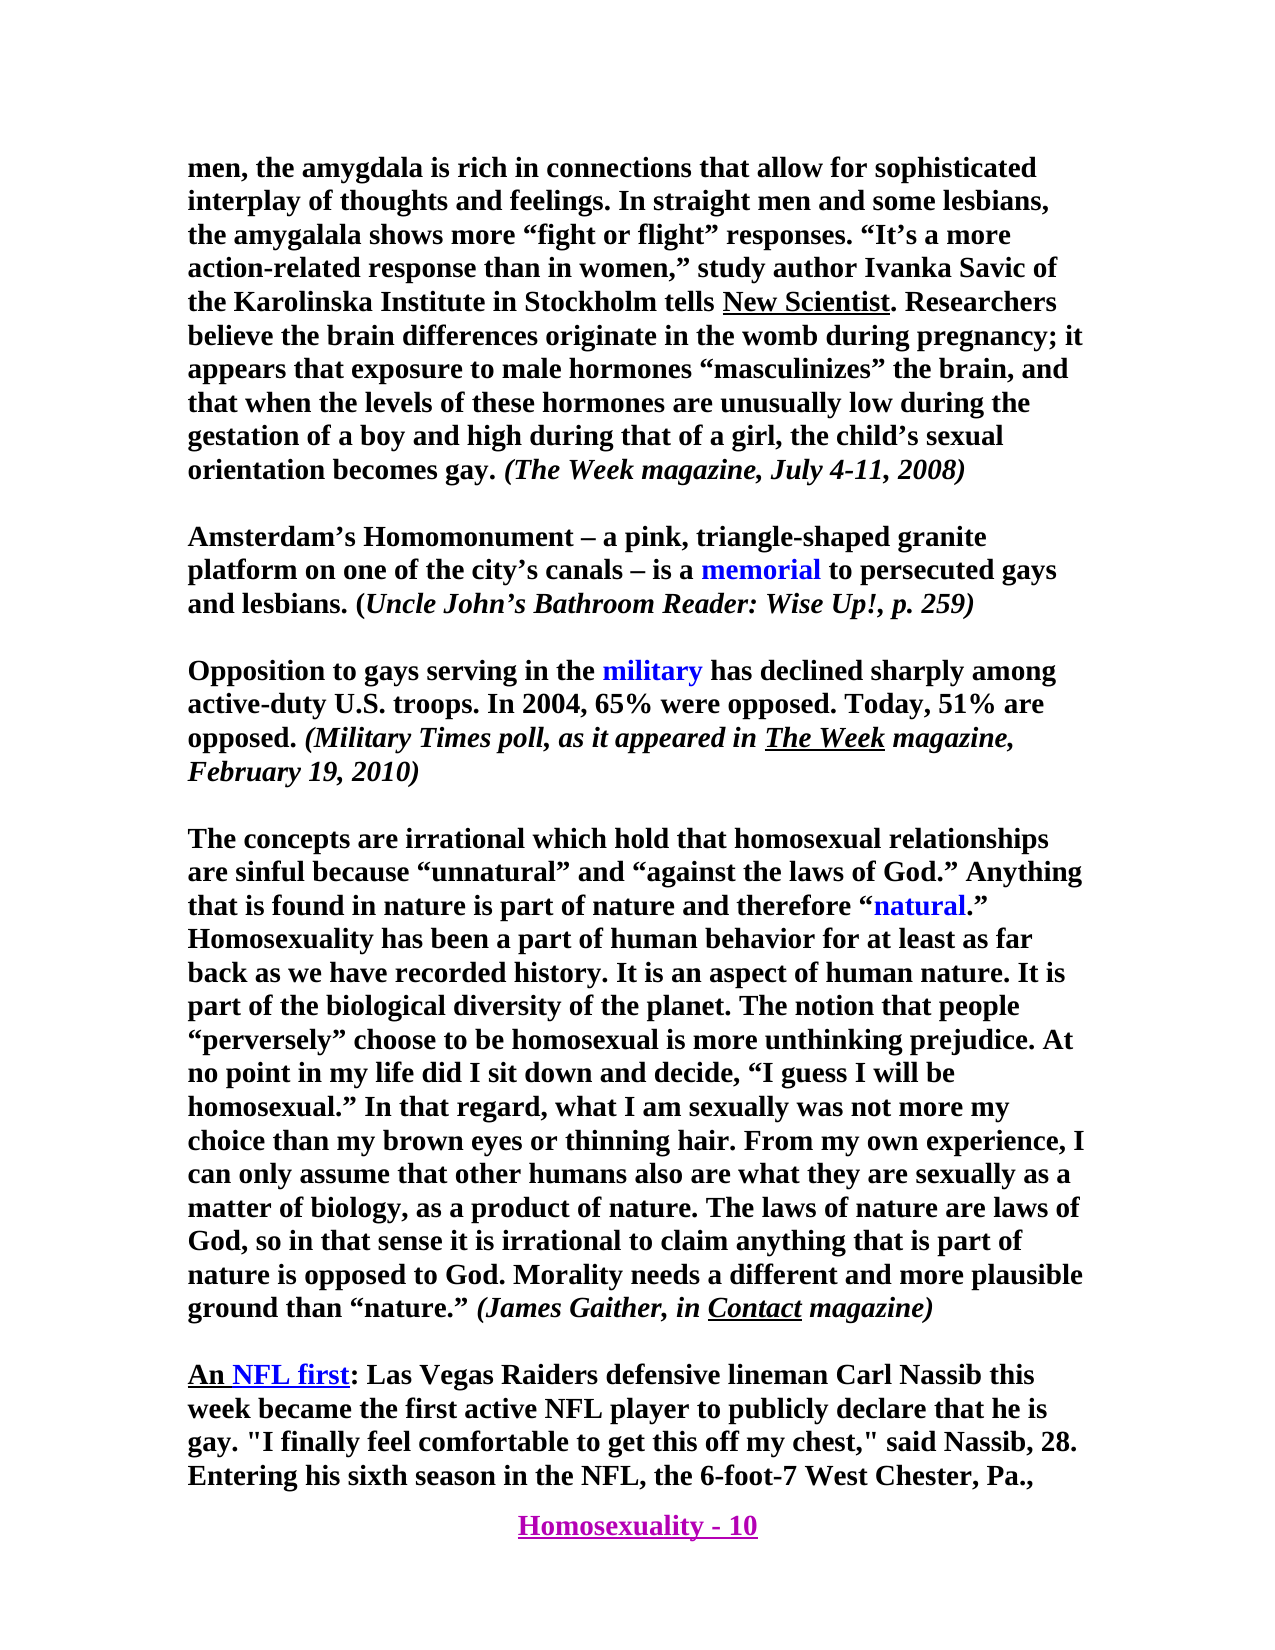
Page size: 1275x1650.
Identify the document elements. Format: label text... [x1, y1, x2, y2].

text Amsterdam’s Homomonument – a pink, triangle-shaped granite platform on one of the city’s canals – is a memorial to persecuted gays and lesbians. (Uncle John’s Bathroom Reader: Wise Up!, p. 259) [187, 519, 1087, 619]
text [187, 150, 1087, 485]
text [187, 1357, 1087, 1492]
text Opposition to gays serving in the military has declined sharply among active-duty U.S. troops. In 2004, 65% were opposed. Today, 51% are opposed. (Military Times poll, as it appeared in The Week magazine, February 19, 2010) [187, 653, 1087, 787]
text The concepts are irrational which hold that homosexual relationships are sinful because “unnatural” and “against the laws of God.” Anything that is found in nature is part of nature and therefore “natural.” Homosexuality has been a part of human behavior for at least as far back as we have recorded history. It is an aspect of human nature. It is part of the biological diversity of the planet. The notion that people “perversely” choose to be homosexual is more unthinking prejudice. At no point in my life did I sit down and decide, “I guess I will be homosexual.” In that regard, what I am sexually was not more my choice than my brown eyes or thinning hair. From my own experience, I can only assume that other humans also are what they are sexually as a matter of biology, as a product of nature. The laws of nature are laws of God, so in that sense it is irrational to claim anything that is part of nature is opposed to God. Morality needs a different and more plausible ground than “nature.” (James Gaither, in Contact magazine) [187, 821, 1087, 1324]
